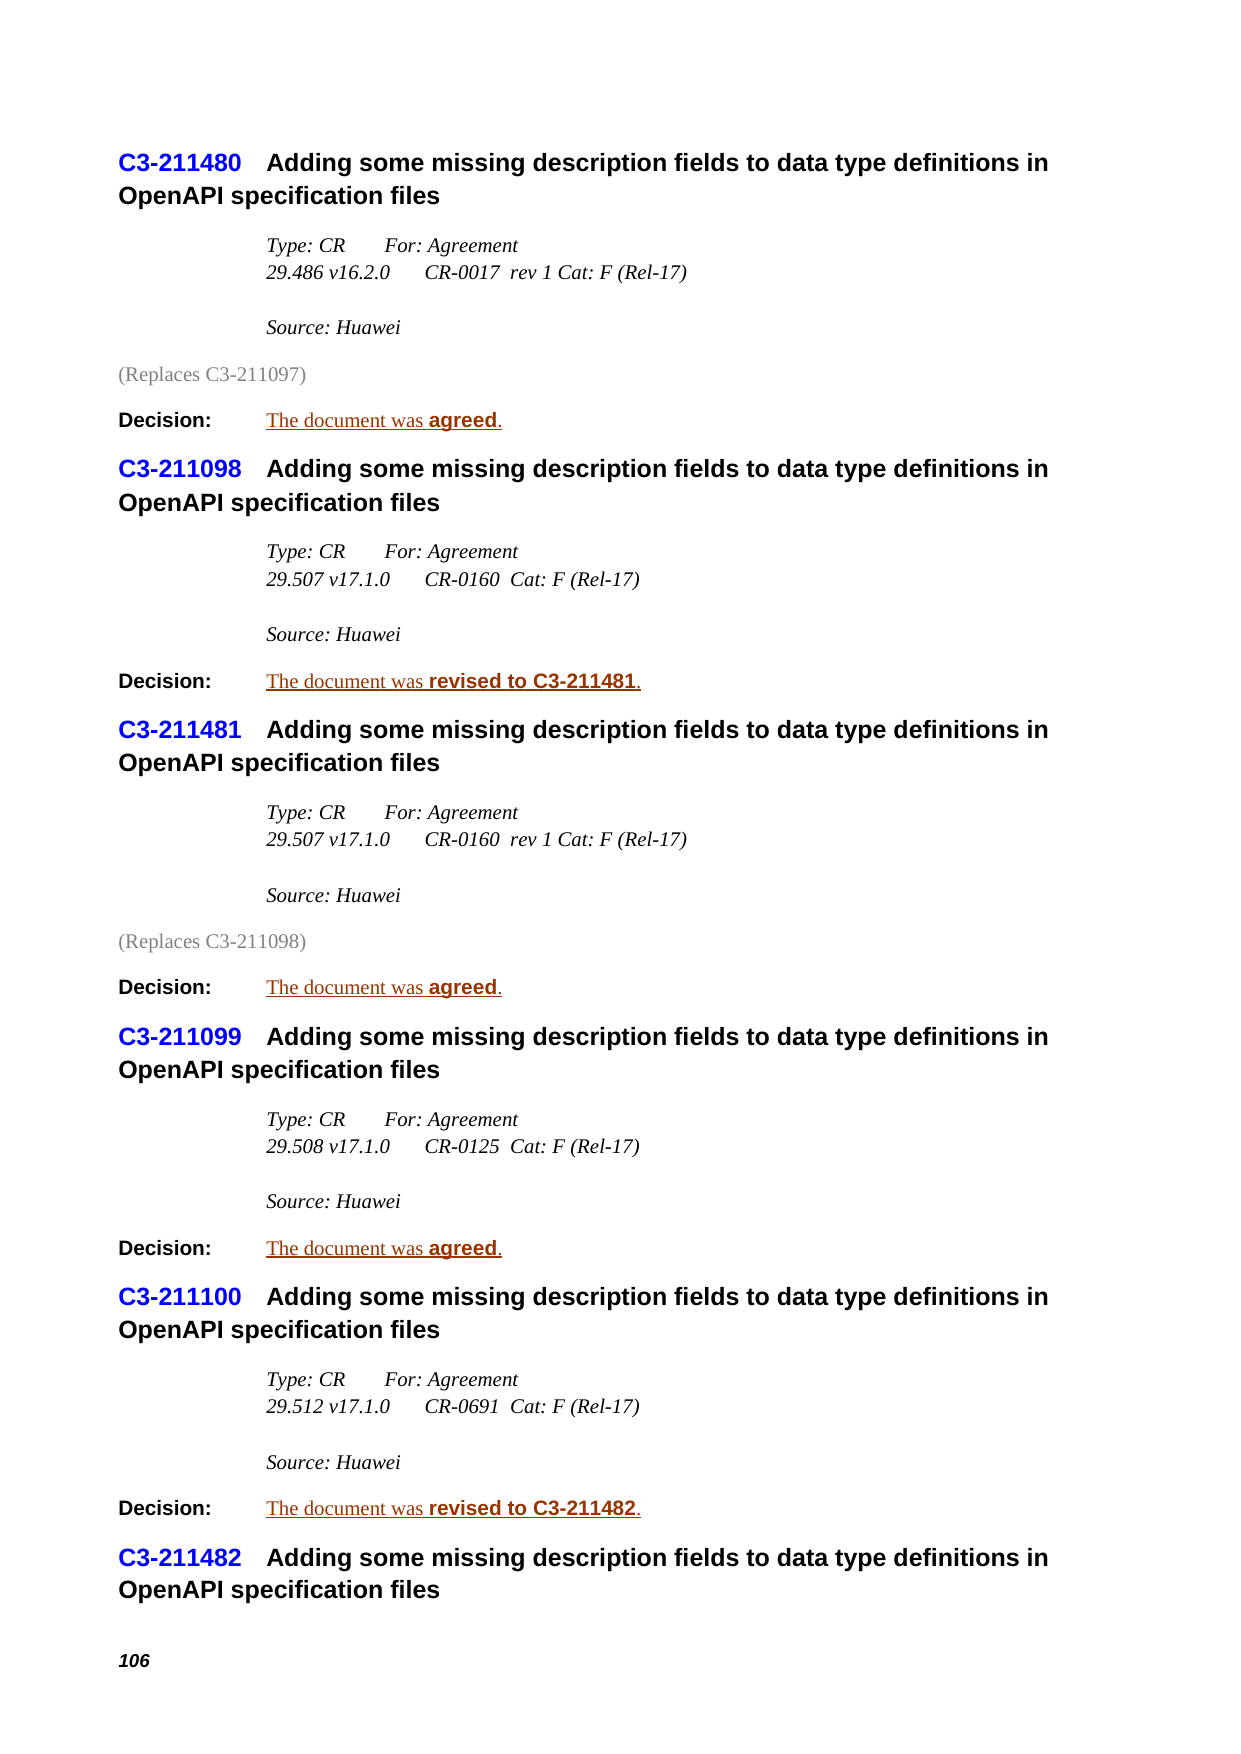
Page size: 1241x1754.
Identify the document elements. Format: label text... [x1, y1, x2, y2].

text C3-211098 Adding some missing description fields to data type definitions in OpenAPI specification files [118, 454, 1122, 516]
text Decision: The document was agreed. [118, 1236, 1122, 1260]
text Decision: The document was agreed. [118, 408, 1122, 432]
text (Replaces C3-211098) [118, 929, 1122, 953]
text Type: CR For: Agreement 29.486 v16.2.0 CR-0017 rev 1 Cat: F (Rel-17) Source: Huawei [118, 232, 1122, 339]
text C3-211482 Adding some missing description fields to data type definitions in OpenAPI specification files [118, 1542, 1122, 1604]
text (Replaces C3-211097) [118, 362, 1122, 386]
text C3-211100 Adding some missing description fields to data type definitions in OpenAPI specification files [118, 1282, 1122, 1344]
text Decision: The document was revised to C3-211482. [118, 1496, 1122, 1520]
text Decision: The document was revised to C3-211481. [118, 668, 1122, 693]
text Decision: The document was agreed. [118, 975, 1122, 999]
text Type: CR For: Agreement 29.508 v17.1.0 CR-0125 Cat: F (Rel-17) Source: Huawei [118, 1106, 1122, 1213]
text C3-211480 Adding some missing description fields to data type definitions in OpenAPI specification files [118, 148, 1122, 209]
text C3-211481 Adding some missing description fields to data type definitions in OpenAPI specification files [118, 715, 1122, 777]
text Type: CR For: Agreement 29.507 v17.1.0 CR-0160 rev 1 Cat: F (Rel-17) Source: Huawei [118, 800, 1122, 907]
text Type: CR For: Agreement 29.512 v17.1.0 CR-0691 Cat: F (Rel-17) Source: Huawei [118, 1367, 1122, 1474]
text Type: CR For: Agreement 29.507 v17.1.0 CR-0160 Cat: F (Rel-17) Source: Huawei [118, 539, 1122, 646]
text C3-211099 Adding some missing description fields to data type definitions in OpenAPI specification files [118, 1022, 1122, 1083]
